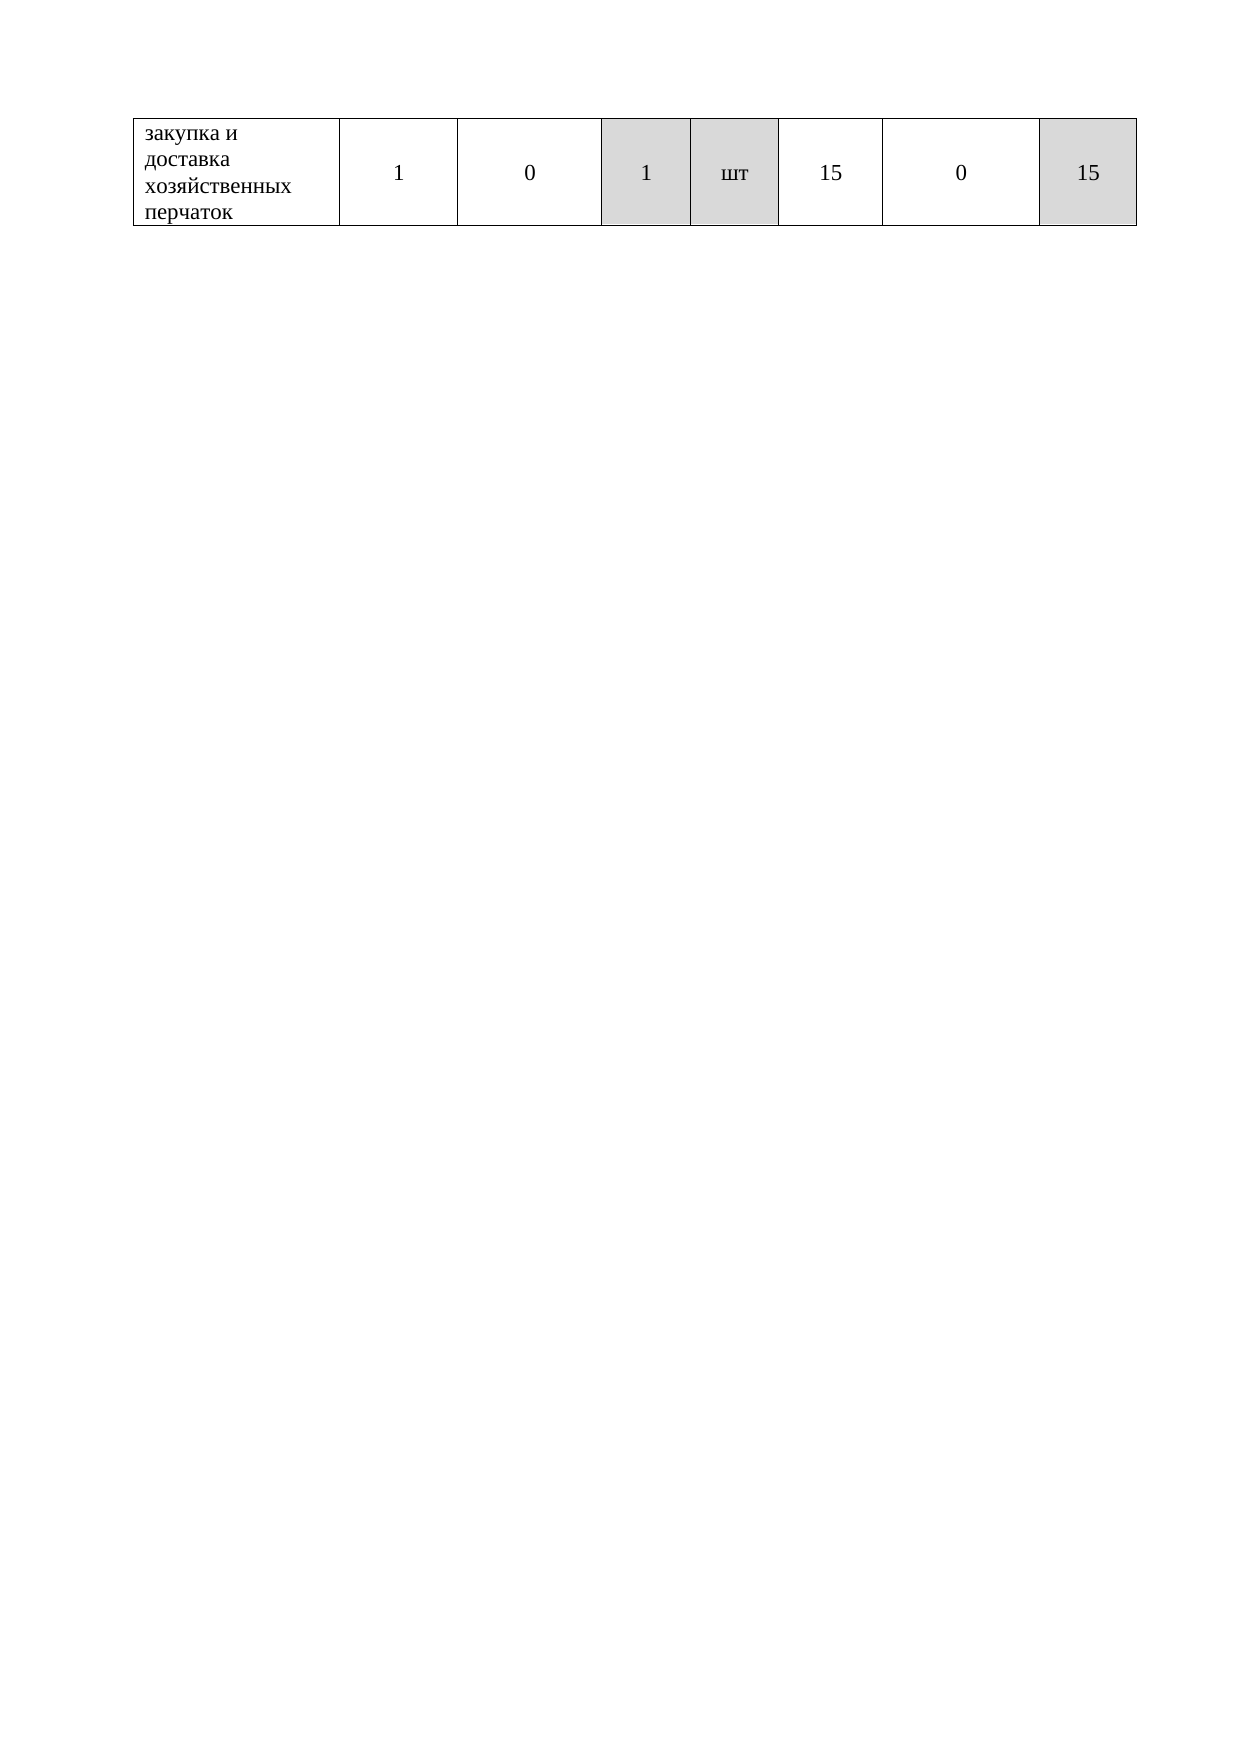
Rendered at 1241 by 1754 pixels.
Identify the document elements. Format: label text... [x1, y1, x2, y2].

table_cell 15 [779, 119, 882, 224]
table_cell 0 [458, 119, 601, 224]
table_cell закупка и доставка хозяйственных перчаток [134, 119, 339, 224]
table_cell 1 [340, 119, 457, 224]
table_cell 15 [1040, 119, 1136, 224]
table_cell шт [691, 119, 778, 224]
table_cell 0 [883, 119, 1039, 224]
table_cell 1 [602, 119, 690, 224]
